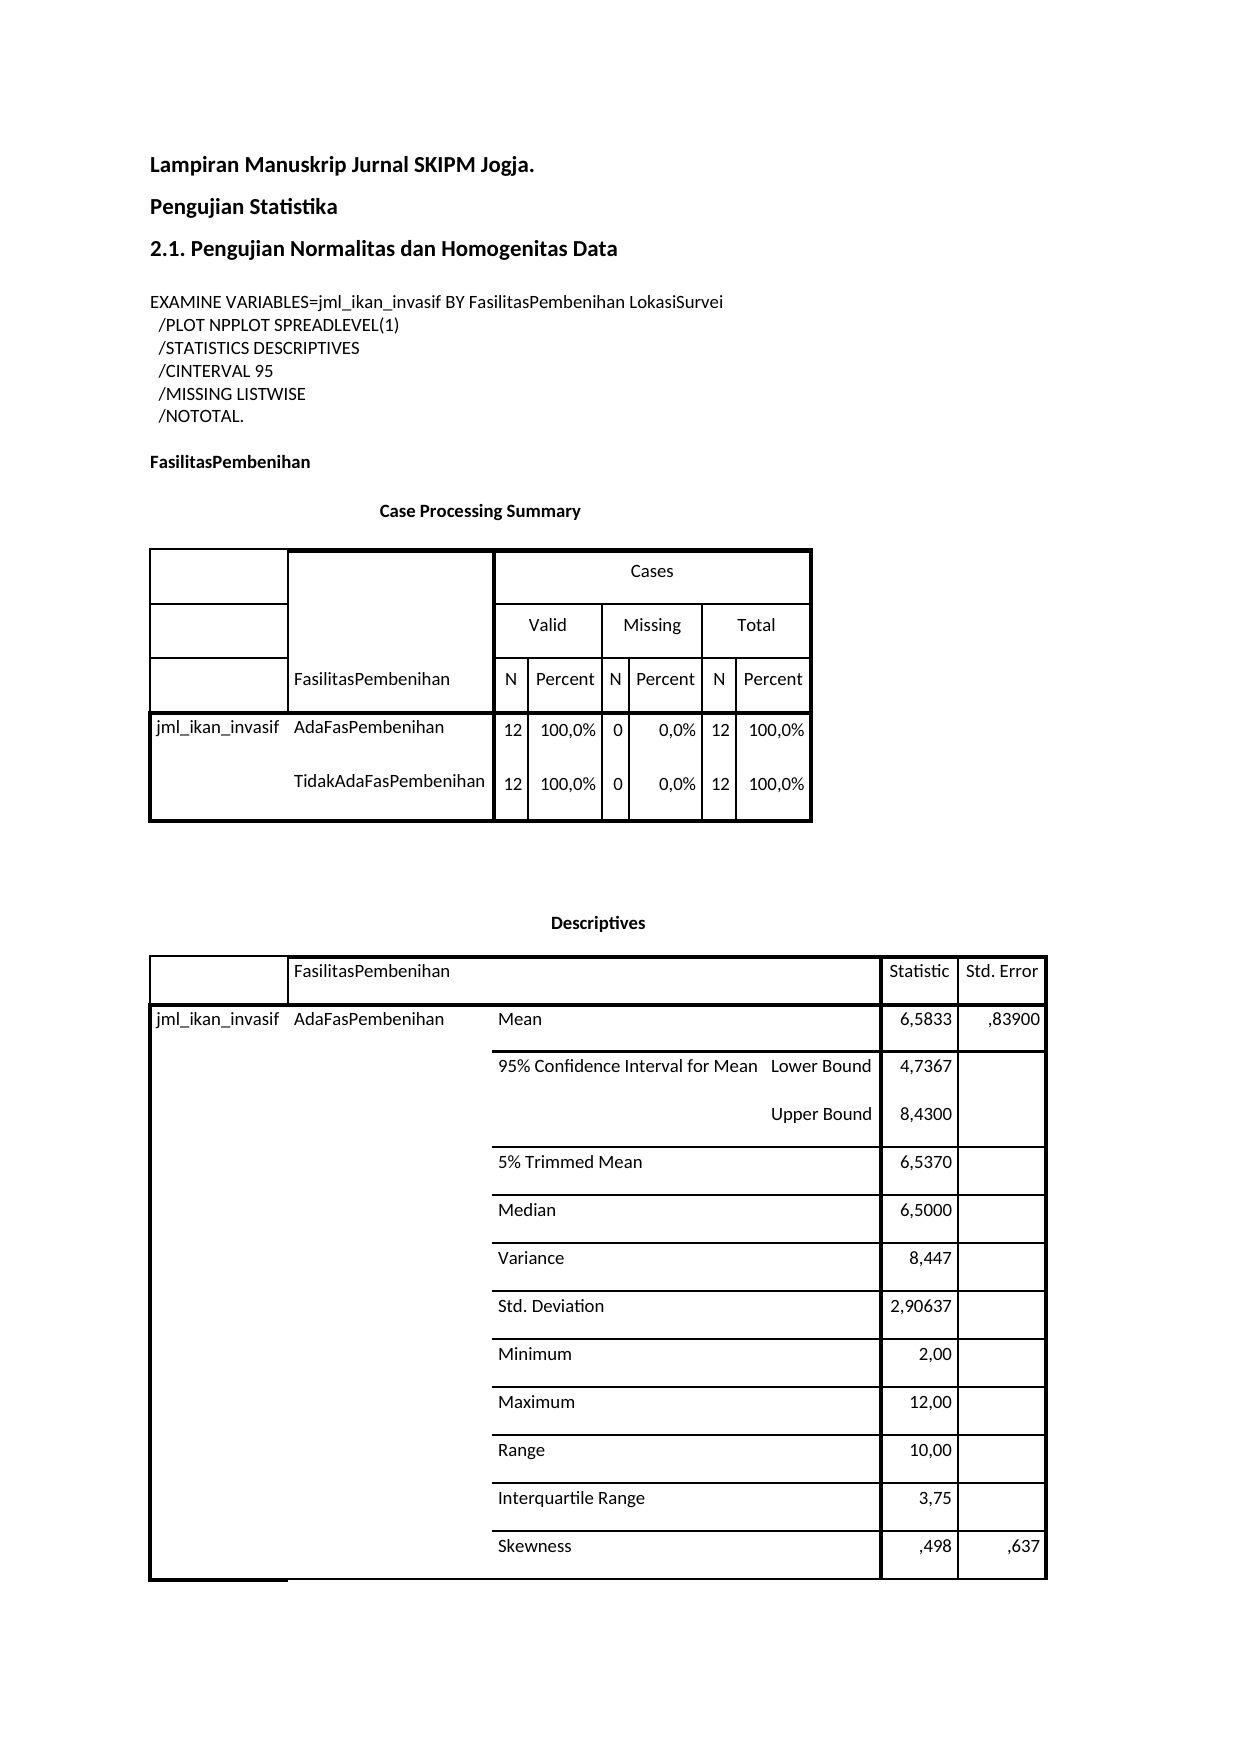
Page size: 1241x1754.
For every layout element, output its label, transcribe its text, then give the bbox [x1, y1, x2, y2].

table_cell [959, 1340, 1044, 1386]
table_cell [959, 1148, 1044, 1194]
table_cell Total [703, 605, 809, 657]
text /MISSING LISTWISE [150, 382, 1090, 404]
table_cell FasilitasPembenihan [289, 959, 879, 1002]
text /CINTERVAL 95 [150, 359, 1090, 382]
table_cell Maximum [492, 1388, 879, 1434]
table_cell 4,7367 [883, 1053, 957, 1098]
table_cell 3,75 [883, 1484, 957, 1529]
table_cell [151, 659, 287, 711]
table_cell ,498 [883, 1532, 957, 1577]
table_cell Upper Bound [765, 1098, 879, 1146]
table_cell 100,0% [529, 715, 601, 765]
table_cell 0 [603, 765, 628, 819]
table_cell Range [492, 1436, 879, 1482]
table_cell 6,5833 [883, 1007, 957, 1050]
table_cell jml_ikan_invasif [152, 715, 288, 819]
table_cell [959, 1196, 1044, 1242]
table_cell Interquartile Range [492, 1484, 879, 1529]
text EXAMINE VARIABLES=jml_ikan_invasif BY FasilitasPembenihan LokasiSurvei [150, 290, 1090, 313]
table_cell [959, 1053, 1044, 1098]
table_cell [959, 1436, 1044, 1482]
table_cell 12,00 [883, 1388, 957, 1434]
table_cell Percent [630, 659, 701, 711]
text /PLOT NPPLOT SPREADLEVEL(1) [150, 313, 1090, 336]
table_cell AdaFasPembenihan [288, 715, 492, 765]
table_cell 8,4300 [883, 1098, 957, 1146]
table_cell jml_ikan_invasif [152, 1007, 288, 1577]
table_cell N [603, 659, 628, 711]
table_cell [959, 1098, 1044, 1146]
table_cell [959, 1484, 1044, 1529]
table_cell Cases [496, 553, 809, 602]
table_cell 0,0% [630, 715, 701, 765]
table_cell 5% Trimmed Mean [492, 1148, 879, 1194]
table_cell Percent [737, 659, 809, 711]
table_cell 0,0% [630, 765, 701, 819]
table_cell Missing [603, 605, 701, 657]
table_cell 6,5000 [883, 1196, 957, 1242]
table_cell 10,00 [883, 1436, 957, 1482]
table_cell FasilitasPembenihan [289, 553, 492, 711]
text 2.1. Pengujian Normalitas dan Homogenitas Data [150, 234, 1090, 262]
text /STATISTICS DESCRIPTIVES [150, 336, 1090, 359]
table_cell [151, 605, 287, 657]
text FasilitasPembenihan [150, 450, 1090, 473]
table_cell 100,0% [737, 765, 809, 819]
table_cell N [703, 659, 735, 711]
table_cell ,83900 [959, 1007, 1044, 1050]
table_cell Median [492, 1196, 879, 1242]
table_cell [959, 1292, 1044, 1338]
table_cell Variance [492, 1244, 879, 1290]
table_cell 100,0% [737, 715, 809, 765]
table_cell 8,447 [883, 1244, 957, 1290]
table_cell [959, 1388, 1044, 1434]
table_cell Minimum [492, 1340, 879, 1386]
table_cell 2,00 [883, 1340, 957, 1386]
table_cell 95% Confidence Interval for Mean [492, 1053, 764, 1146]
table_cell 100,0% [529, 765, 601, 819]
table_header Descriptives [150, 911, 1046, 954]
table_cell Valid [496, 605, 601, 657]
table_cell [959, 1244, 1044, 1290]
table_cell Std. Deviation [492, 1292, 879, 1338]
table_cell Mean [492, 1007, 879, 1050]
table_cell Lower Bound [765, 1053, 879, 1098]
table_cell ,637 [959, 1532, 1044, 1577]
table_cell [151, 550, 287, 602]
table_cell Std. Error [959, 959, 1044, 1002]
table_cell 12 [703, 715, 735, 765]
table_header Case Processing Summary [150, 494, 811, 548]
table_cell AdaFasPembenihan [288, 1007, 492, 1577]
table_cell 12 [496, 765, 527, 819]
table_cell Percent [529, 659, 601, 711]
table_cell 6,5370 [883, 1148, 957, 1194]
table_cell [151, 957, 287, 1002]
table_cell N [496, 659, 527, 711]
table_cell 12 [703, 765, 735, 819]
table_cell 2,90637 [883, 1292, 957, 1338]
text /NOTOTAL. [150, 404, 1090, 427]
table_cell Statistic [883, 959, 957, 1002]
text Lampiran Manuskrip Jurnal SKIPM Jogja. [150, 150, 1090, 178]
text Pengujian Statistika [150, 192, 1090, 220]
table_cell TidakAdaFasPembenihan [288, 765, 492, 819]
table_cell 12 [496, 715, 527, 765]
table_cell 0 [603, 715, 628, 765]
table_cell Skewness [492, 1532, 879, 1577]
